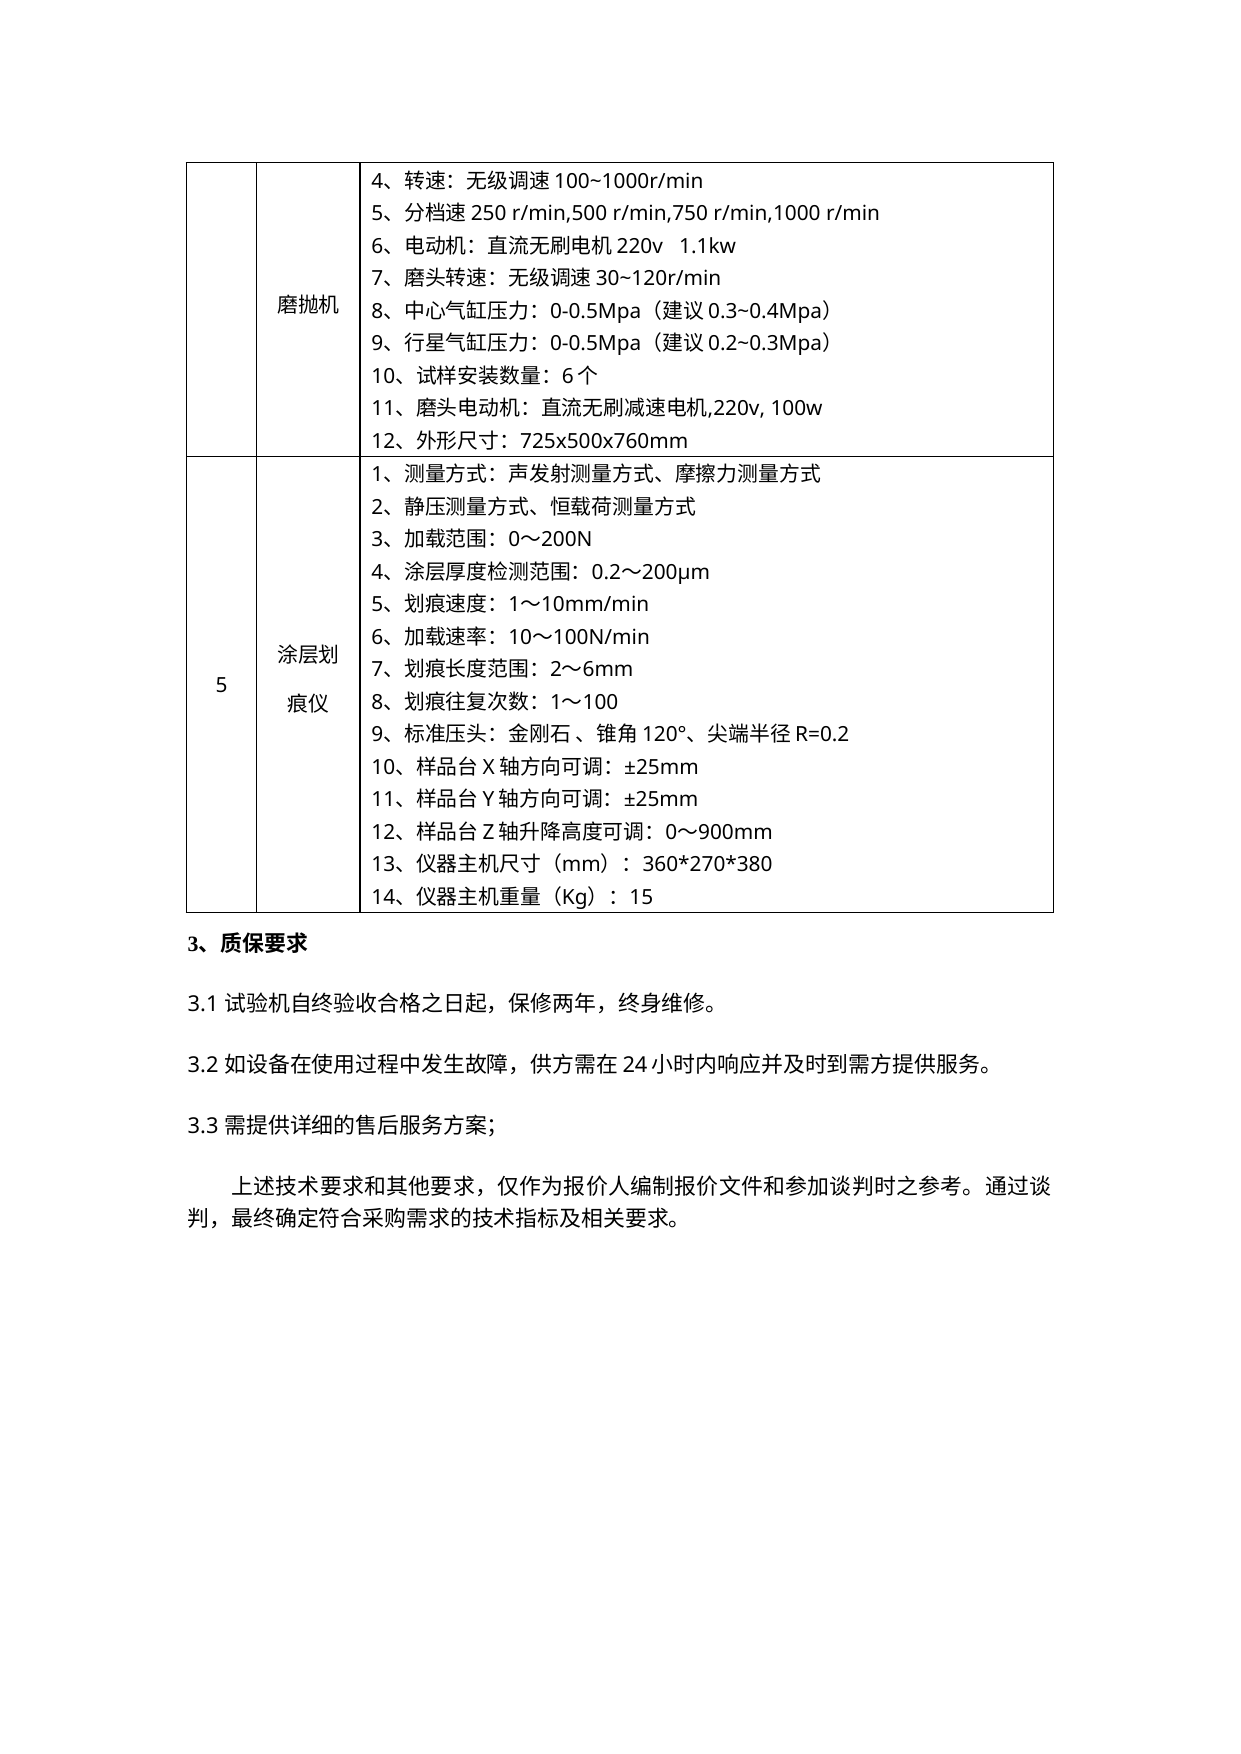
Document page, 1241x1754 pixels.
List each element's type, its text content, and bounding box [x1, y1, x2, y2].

table_cell 涂层划痕仪 [257, 457, 359, 912]
table_cell 1、测量方式：声发射测量方式、摩擦力测量方式 2、静压测量方式、恒载荷测量方式 3、加载范围：0～200N 4、涂层厚度检测范围：0.2～200μm 5、划痕速度：1～10mm/min 6、加载速率：10～100N/min 7、划痕长度范围：2～6mm 8、划痕往复次数：1～100 9、标准压头：金刚石 、锥角120°、尖端半径R=0.2 10、样品台X轴方向可调：±25mm 11、样品台Y轴方向可调：±25mm 12、样品台Z轴升降高度可调：0～900mm 13、仪器主机尺寸（mm）：360*270*380 14、仪器主机重量（Kg）：15 [361, 457, 1053, 912]
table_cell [361, 163, 1053, 456]
text 3、质保要求 [187, 925, 1053, 958]
table_cell 自动金相试样磨抛机 [257, 163, 359, 456]
text 3.3 需提供详细的售后服务方案； [187, 1108, 1053, 1140]
table_cell 4 [187, 163, 256, 456]
table_cell 5 [187, 457, 256, 912]
text 3.2 如设备在使用过程中发生故障，供方需在24小时内响应并及时到需方提供服务。 [187, 1047, 1053, 1079]
text 3.1 试验机自终验收合格之日起，保修两年，终身维修。 [187, 986, 1053, 1018]
text 上述技术要求和其他要求，仅作为报价人编制报价文件和参加谈判时之参考。通过谈判，最终确定符合采购需求的技术指标及相关要求。 [187, 1168, 1053, 1233]
